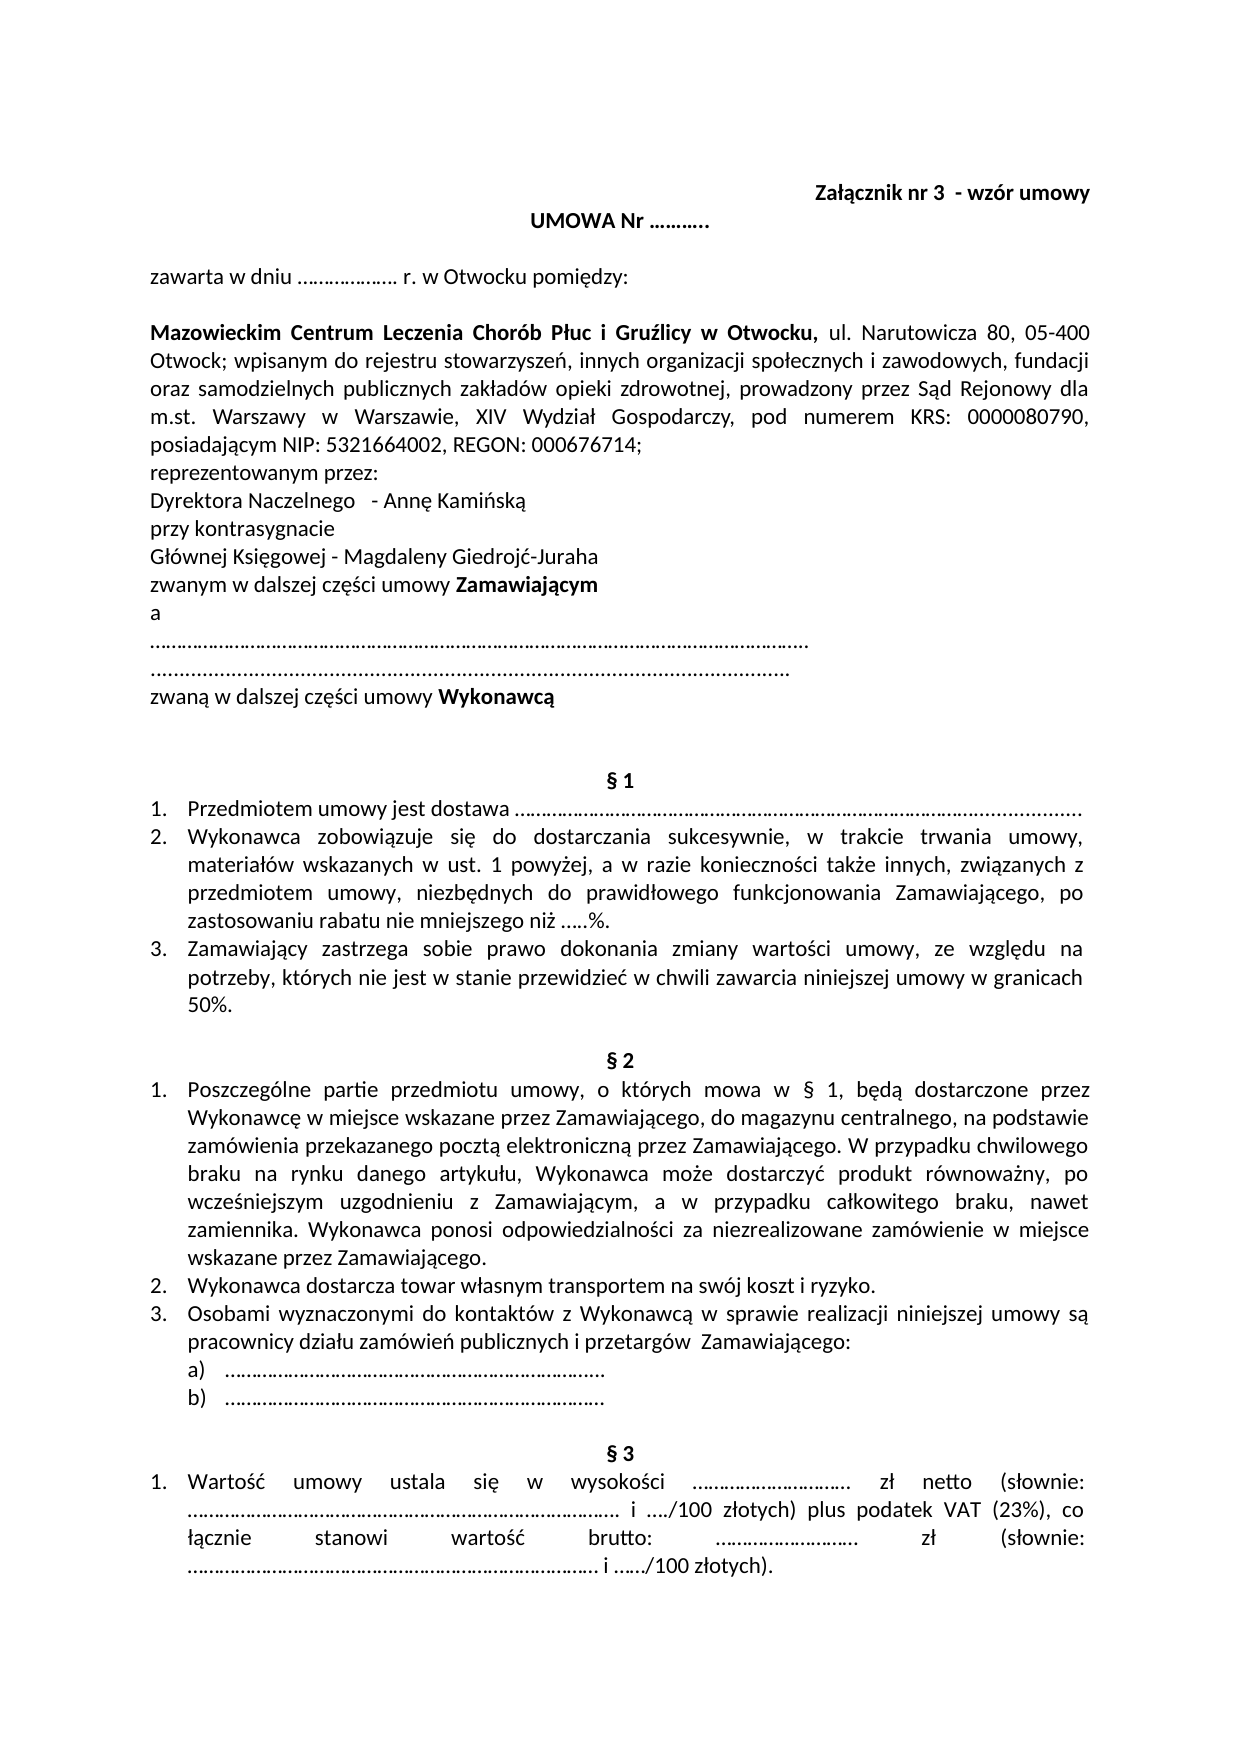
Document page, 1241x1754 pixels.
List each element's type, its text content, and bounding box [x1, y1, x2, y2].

text a [150, 598, 1090, 626]
text ............................................................................................................... [150, 654, 1090, 682]
text Głównej Księgowej - Magdaleny Giedrojć-Juraha [150, 542, 1090, 570]
text reprezentowanym przez: [150, 458, 1090, 486]
text § 1 [150, 766, 1090, 794]
list Wartość umowy ustala się w wysokości ………………………… zł netto (słownie: ………………………………………………………………………. i …./100 złotych) plus podatek VAT (23%), co łącznie stanowi wartość brutto: ……………………… zł (słownie: …………………………………………………………………… i ……/100 złotych). [150, 1467, 1085, 1579]
text zawarta w dniu ………………. r. w Otwocku pomiędzy: [150, 262, 1090, 290]
text przy kontrasygnacie [150, 514, 1090, 542]
list Wykonawca zobowiązuje się do dostarczania sukcesywnie, w trakcie trwania umowy, materiałów wskazanych w ust. 1 powyżej, a w razie konieczności także innych, związanych z przedmiotem umowy, niezbędnych do prawidłowego funkcjonowania Zamawiającego, po zastosowaniu rabatu nie mniejszego niż …..%. [150, 822, 1085, 934]
list ……………………………………………………………... [187, 1355, 1090, 1383]
list Wykonawca dostarcza towar własnym transportem na swój koszt i ryzyko. [150, 1271, 1090, 1299]
text Dyrektora Naczelnego - Annę Kamińską [150, 486, 1090, 514]
text § 3 [150, 1439, 1090, 1467]
text § 2 [150, 1047, 1090, 1075]
list Osobami wyznaczonymi do kontaktów z Wykonawcą w sprawie realizacji niniejszej umowy są pracownicy działu zamówień publicznych i przetargów Zamawiającego: [150, 1299, 1090, 1355]
text …………………………………………………………………………………………………………….. [150, 626, 1090, 654]
text zwaną w dalszej części umowy Wykonawcą [150, 682, 1090, 710]
text zwanym w dalszej części umowy Zamawiającym [150, 570, 1090, 598]
list Poszczególne partie przedmiotu umowy, o których mowa w § 1, będą dostarczone przez Wykonawcę w miejsce wskazane przez Zamawiającego, do magazynu centralnego, na podstawie zamówienia przekazanego pocztą elektroniczną przez Zamawiającego. W przypadku chwilowego braku na rynku danego artykułu, Wykonawca może dostarczyć produkt równoważny, po wcześniejszym uzgodnieniu z Zamawiającym, a w przypadku całkowitego braku, nawet zamiennika. Wykonawca ponosi odpowiedzialności za niezrealizowane zamówienie w miejsce wskazane przez Zamawiającego. [150, 1075, 1090, 1271]
text Załącznik nr 3 - wzór umowy [150, 178, 1090, 206]
text Mazowieckim Centrum Leczenia Chorób Płuc i Gruźlicy w Otwocku, ul. Narutowicza 80, 05-400 Otwock; wpisanym do rejestru stowarzyszeń, innych organizacji społecznych i zawodowych, fundacji oraz samodzielnych publicznych zakładów opieki zdrowotnej, prowadzony przez Sąd Rejonowy dla m.st. Warszawy w Warszawie, XIV Wydział Gospodarczy, pod numerem KRS: 0000080790, posiadającym NIP: 5321664002, REGON: 000676714; [150, 318, 1090, 458]
list ……………………………………………………………… [187, 1383, 1090, 1411]
list Przedmiotem umowy jest dostawa ……………………………………………………………………………................... [150, 794, 1085, 822]
list Zamawiający zastrzega sobie prawo dokonania zmiany wartości umowy, ze względu na potrzeby, których nie jest w stanie przewidzieć w chwili zawarcia niniejszej umowy w granicach 50%. [150, 934, 1085, 1019]
text UMOWA Nr ……….. [150, 206, 1090, 234]
